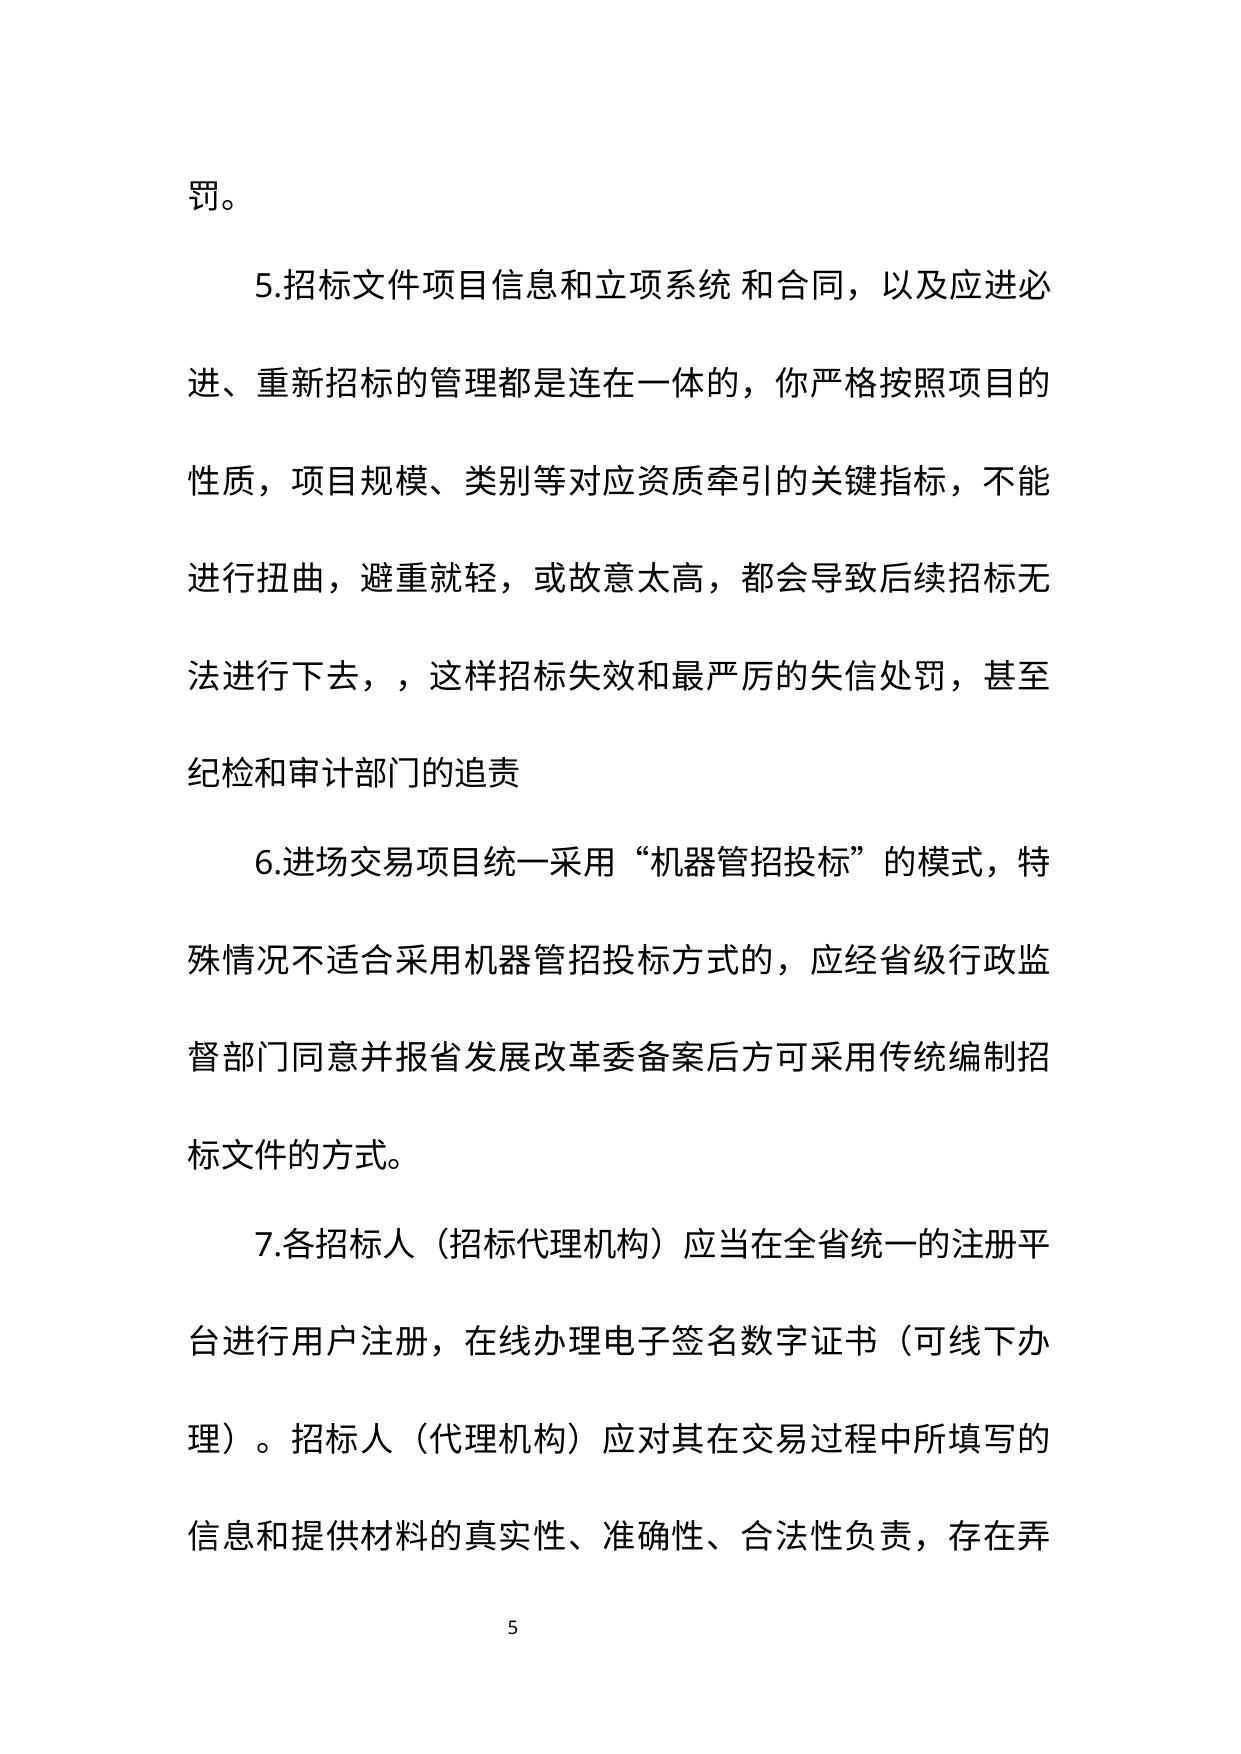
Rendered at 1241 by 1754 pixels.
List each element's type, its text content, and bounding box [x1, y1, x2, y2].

text 6.进场交易项目统一采用“机器管招投标”的模式，特殊情况不适合采用机器管招投标方式的，应经省级行政监督部门同意并报省发展改革委备案后方可采用传统编制招标文件的方式。 [187, 828, 1053, 1185]
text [187, 1209, 1053, 1567]
text 5.招标文件项目信息和立项系统 和合同，以及应进必进、重新招标的管理都是连在一体的，你严格按照项目的性质，项目规模、类别等对应资质牵引的关键指标，不能进行扭曲，避重就轻，或故意太高，都会导致后续招标无法进行下去，，这样招标失效和最严厉的失信处罚，甚至纪检和审计部门的追责 [187, 251, 1053, 803]
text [187, 162, 1053, 227]
